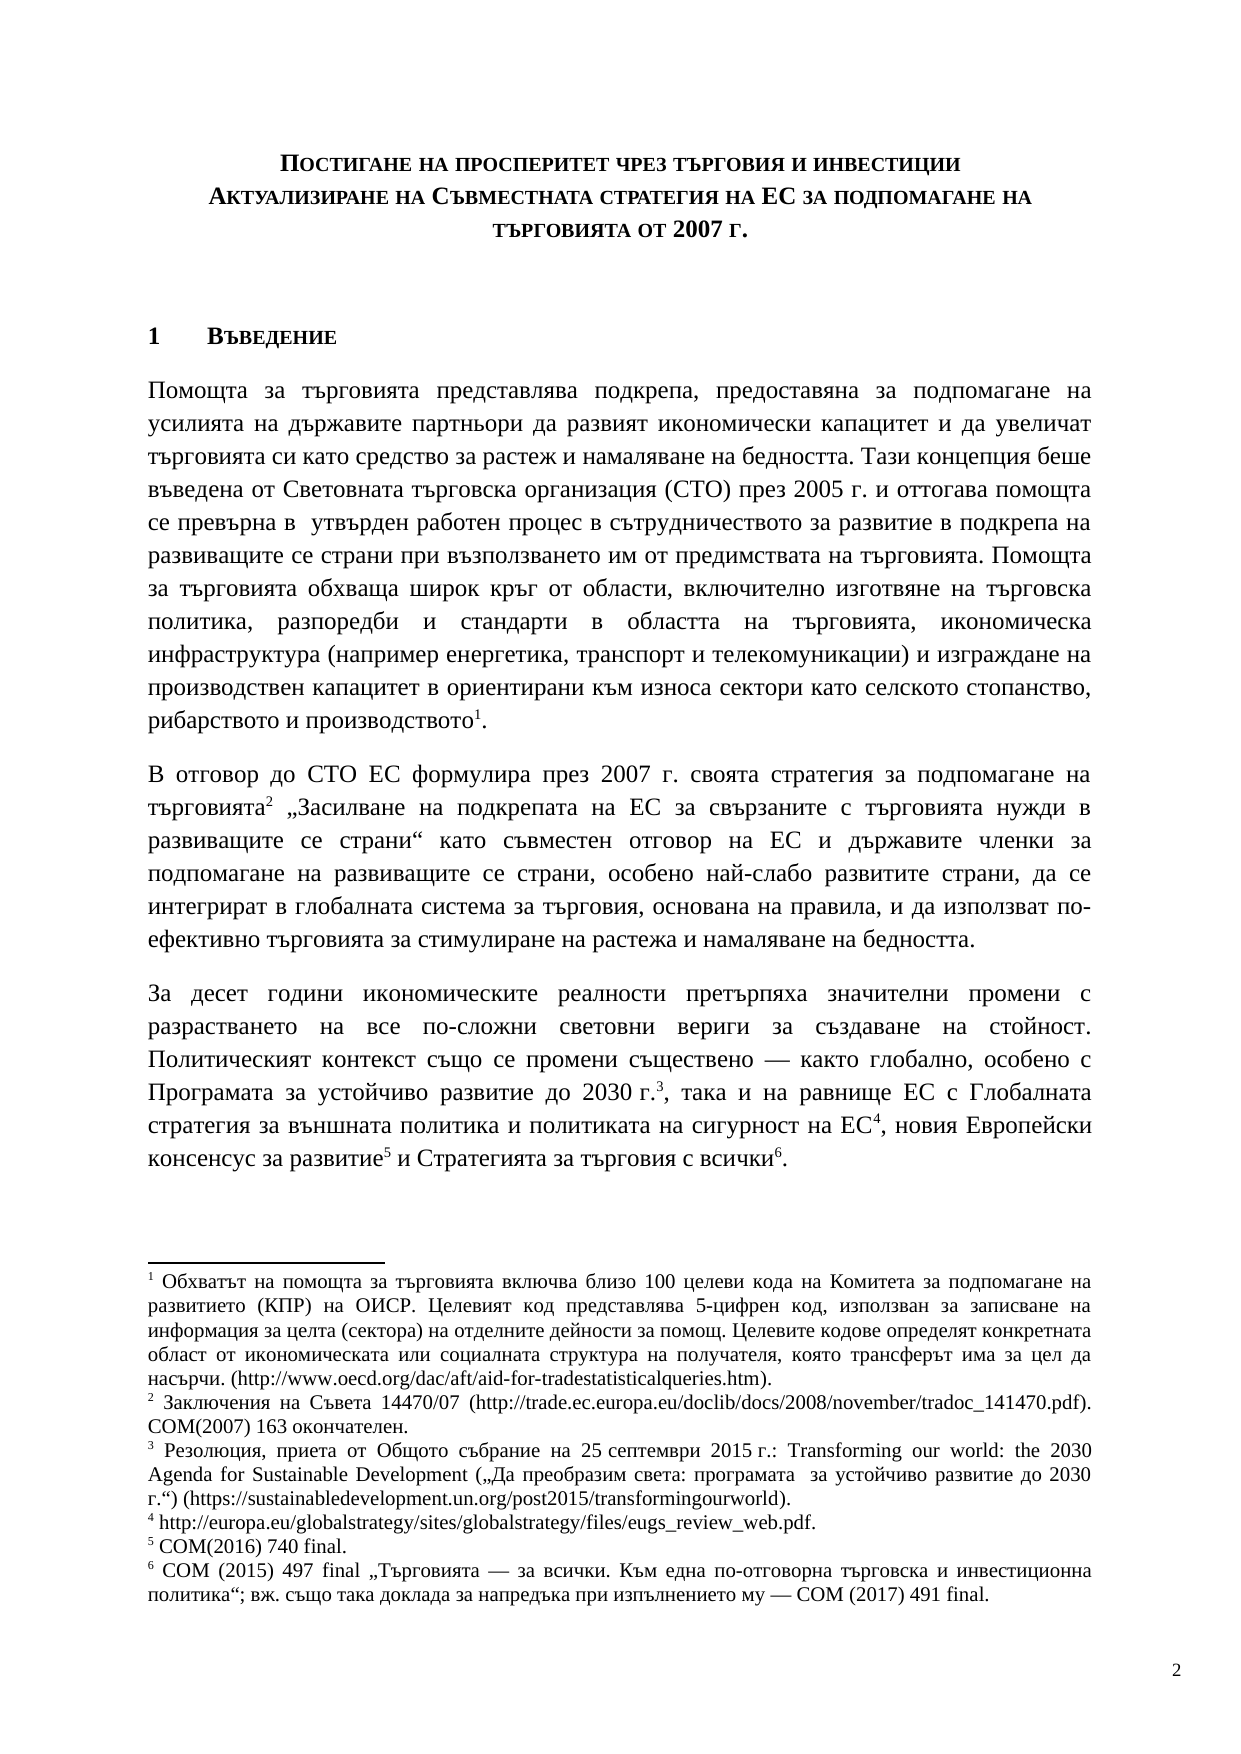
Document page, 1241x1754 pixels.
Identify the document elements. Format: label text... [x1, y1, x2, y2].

text В отговор до СТО ЕС формулира през 2007 г. своята стратегия за подпомагане на търговията „Засилване на подкрепата на ЕС за свързаните с търговията нужди в развиващите се страни“ като съвместен отговор на ЕС и държавите членки за подпомагане на развиващите се страни, особено най-слабо развитите страни, да се интегрират в глобалната система за търговия, основана на правила, и да използват по-ефективно търговията за стимулиране на растежа и намаляване на бедността. [148, 759, 1092, 953]
text За десет години икономическите реалности претърпяха значителни промени с разрастването на все по-сложни световни вериги за създаване на стойност. Политическият контекст също се промени съществено — както глобално, особено с Програмата за устойчиво развитие до 2030 г., така и на равнище ЕС с Глобалната стратегия за външната политика и политиката на сигурност на ЕС, новия Европейски консенсус за развитие и Стратегията за търговия с всички. [148, 978, 1092, 1172]
subtitle Въведение [148, 321, 1092, 350]
text Помощта за търговията представлява подкрепа, предоставяна за подпомагане на усилията на държавите партньори да развият икономически капацитет и да увеличат търговията си като средство за растеж и намаляване на бедността. Тази концепция беше въведена от Световната търговска организация (СТО) през 2005 г. и оттогава помощта се превърна в утвърден работен процес в сътрудничеството за развитие в подкрепа на развиващите се страни при възползването им от предимствата на търговията. Помощта за търговията обхваща широк кръг от области, включително изготвяне на търговска политика, разпоредби и стандарти в областта на търговията, икономическа инфраструктура (например енергетика, транспорт и телекомуникации) и изграждане на производствен капацитет в ориентирани към износа сектори като селското стопанство, рибарството и производството. [148, 375, 1092, 734]
subtitle Постигане на просперитет чрез търговия и инвестиции Актуализиране на Съвместната стратегия на ЕС за подпомагане на търговията от 2007 г. [148, 148, 1092, 242]
